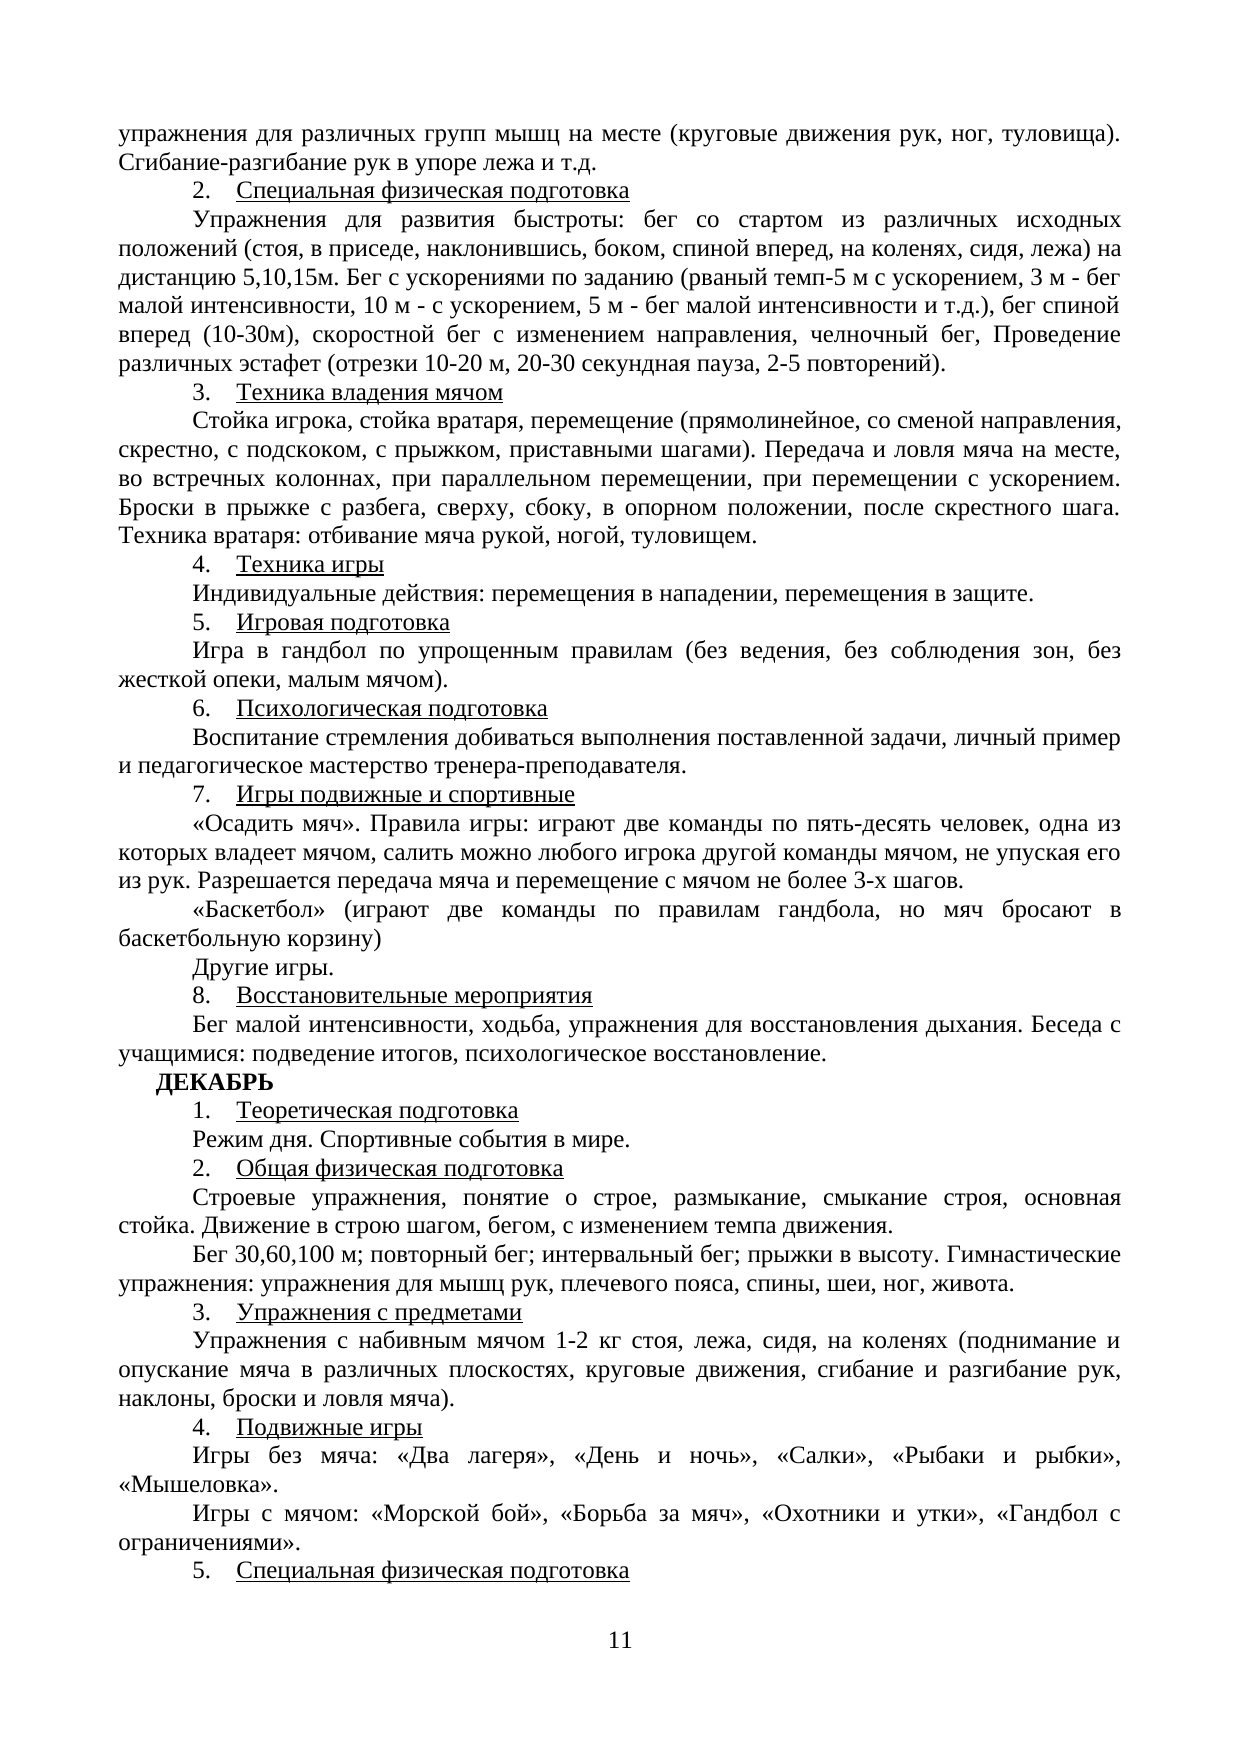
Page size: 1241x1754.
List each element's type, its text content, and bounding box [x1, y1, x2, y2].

list Теоретическая подготовка [118, 1096, 1122, 1124]
list Упражнения с предметами [118, 1297, 1122, 1326]
text Игры с мячом: «Морской бой», «Борьба за мяч», «Охотники и утки», «Гандбол с ограничениями». [118, 1498, 1122, 1556]
list Техника владения мячом [118, 377, 1122, 406]
list Игры подвижные и спортивные [118, 779, 1122, 808]
text Упражнения с набивным мячом 1-2 кг стоя, лежа, сидя, на коленях (поднимание и опускание мяча в различных плоскостях, круговые движения, сгибание и разгибание рук, наклоны, броски и ловля мяча). [118, 1326, 1122, 1412]
text Упражнения для развития быстроты: бег со стартом из различных исходных положений (стоя, в приседе, наклонившись, боком, спиной вперед, на коленях, сидя, лежа) на дистанцию 5,10,15м. Бег с ускорениями по заданию (рваный темп-5 м с ускорением, 3 м - бег малой интенсивности, 10 м - с ускорением, 5 м - бег малой интенсивности и т.д.), бег спиной вперед (10-30м), скоростной бег с изменением направления, челночный бег, Проведение различных эстафет (отрезки 10-20 м, 20-30 секундная пауза, 2-5 повторений). [118, 204, 1122, 377]
text Бег 30,60,100 м; повторный бег; интервальный бег; прыжки в высоту. Гимнастические упражнения: упражнения для мышц рук, плечевого пояса, спины, шеи, ног, живота. [118, 1239, 1122, 1297]
text ДЕКАБРЬ [156, 1067, 1122, 1096]
list Восстановительные мероприятия [118, 981, 1122, 1009]
list Игровая подготовка [118, 607, 1122, 636]
list Техника игры [118, 549, 1122, 578]
text Воспитание стремления добиваться выполнения поставленной задачи, личный пример и педагогическое мастерство тренера-преподавателя. [118, 722, 1122, 779]
list Психологическая подготовка [118, 693, 1122, 722]
text Строевые упражнения, понятие о строе, размыкание, смыкание строя, основная стойка. Движение в строю шагом, бегом, с изменением темпа движения. [118, 1182, 1122, 1239]
text «Баскетбол» (играют две команды по правилам гандбола, но мяч бросают в баскетбольную корзину) [118, 894, 1122, 952]
list Специальная физическая подготовка [118, 1556, 1122, 1584]
text Другие игры. [118, 952, 1122, 981]
text «Осадить мяч». Правила игры: играют две команды по пять-десять человек, одна из которых владеет мячом, салить можно любого игрока другой команды мячом, не упуская его из рук. Разрешается передача мяча и перемещение с мячом не более 3-х шагов. [118, 808, 1122, 894]
list Подвижные игры [118, 1412, 1122, 1441]
text Бег малой интенсивности, ходьба, упражнения для восстановления дыхания. Беседа с учащимися: подведение итогов, психологическое восстановление. [118, 1009, 1122, 1067]
text Стойка игрока, стойка вратаря, перемещение (прямолинейное, со сменой направления, скрестно, с подскоком, с прыжком, приставными шагами). Передача и ловля мяча на месте, во встречных колоннах, при параллельном перемещении, при перемещении с ускорением. Броски в прыжке с разбега, сверху, сбоку, в опорном положении, после скрестного шага. Техника вратаря: отбивание мяча рукой, ногой, туловищем. [118, 406, 1122, 549]
list Общая физическая подготовка [118, 1153, 1122, 1182]
text Индивидуальные действия: перемещения в нападении, перемещения в защите. [118, 578, 1122, 607]
list Специальная физическая подготовка [118, 176, 1122, 204]
text Игры без мяча: «Два лагеря», «День и ночь», «Салки», «Рыбаки и рыбки», «Мышеловка». [118, 1441, 1122, 1498]
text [118, 118, 1122, 176]
text Игра в гандбол по упрощенным правилам (без ведения, без соблюдения зон, без жесткой опеки, малым мячом). [118, 636, 1122, 693]
text Режим дня. Спортивные события в мире. [118, 1124, 1122, 1153]
